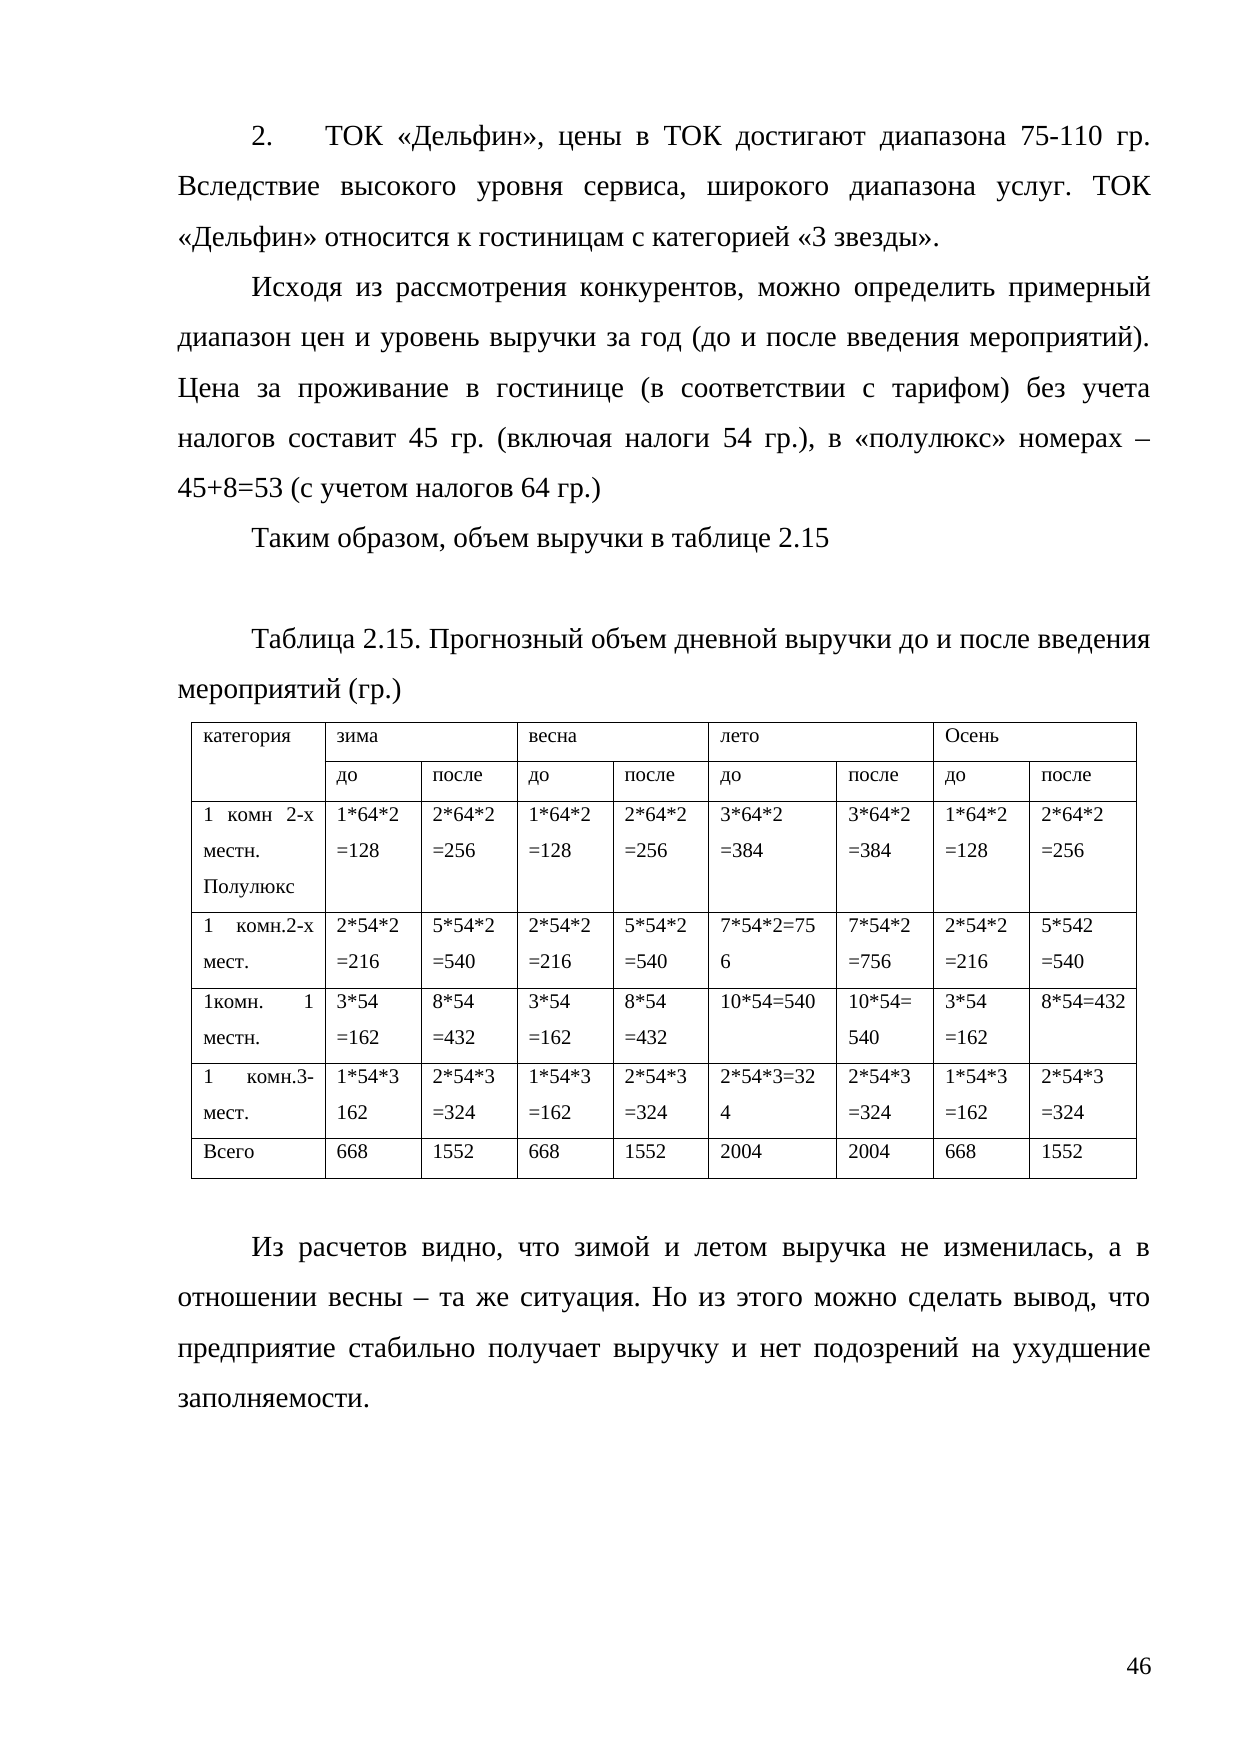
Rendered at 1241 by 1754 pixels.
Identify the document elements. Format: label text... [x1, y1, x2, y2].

table_header зима [326, 723, 517, 761]
table_cell 3*54 =162 [518, 989, 613, 1063]
table_cell после [1030, 762, 1136, 801]
table_cell 2*54*3 =324 [837, 1064, 933, 1138]
table_cell 5*54*2 =540 [614, 913, 708, 987]
table_cell 7*54*2=756 [709, 913, 836, 987]
table_cell 5*542 =540 [1030, 913, 1136, 987]
table_cell 10*54= 540 [837, 989, 933, 1063]
table_cell 2*54*3 =324 [614, 1064, 708, 1138]
table_cell 1*54*3 =162 [518, 1064, 613, 1138]
table_cell 1 комн 2-х местн. Полулюкс [192, 802, 325, 912]
table_cell 668 [326, 1139, 421, 1178]
table_cell после [422, 762, 517, 801]
table_cell 1*64*2 =128 [518, 802, 613, 912]
table_cell 8*54=432 [1030, 989, 1136, 1063]
table_cell 2*54*3 =324 [1030, 1064, 1136, 1138]
table_cell 1комн. 1 местн. [192, 989, 325, 1063]
table_cell 2004 [709, 1139, 836, 1178]
table_cell 1552 [614, 1139, 708, 1178]
list ТОК «Дельфин», цены в ТОК достигают диапазона 75-110 гр. Вследствие высокого уровня сервиса, широкого диапазона услуг. ТОК «Дельфин» относится к гостиницам с категорией «3 звезды». [177, 118, 1152, 252]
table_cell после [837, 762, 933, 801]
text Таким образом, объем выручки в таблице 2.15 [177, 521, 1152, 554]
table_header лето [709, 723, 933, 761]
table_header категория [192, 723, 325, 801]
table_cell 8*54 =432 [614, 989, 708, 1063]
table_cell 668 [934, 1139, 1029, 1178]
table_cell 1 комн.2-х мест. [192, 913, 325, 987]
text Из расчетов видно, что зимой и летом выручка не изменилась, а в отношении весны – та же ситуация. Но из этого можно сделать вывод, что предприятие стабильно получает выручку и нет подозрений на ухудшение заполняемости. [177, 1229, 1152, 1413]
table_cell 7*54*2 =756 [837, 913, 933, 987]
table_cell до [709, 762, 836, 801]
table_cell 2*54*3 =324 [422, 1064, 517, 1138]
table_cell 1*54*3 162 [326, 1064, 421, 1138]
table_cell после [614, 762, 708, 801]
table_header Осень [934, 723, 1136, 761]
table_cell 2*64*2 =256 [1030, 802, 1136, 912]
table_cell 1*64*2 =128 [934, 802, 1029, 912]
table_cell 10*54=540 [709, 989, 836, 1063]
table_cell 3*64*2 =384 [837, 802, 933, 912]
table_cell 3*54 =162 [326, 989, 421, 1063]
table_cell до [326, 762, 421, 801]
table_cell 2*64*2 =256 [614, 802, 708, 912]
table_cell до [934, 762, 1029, 801]
text Исходя из рассмотрения конкурентов, можно определить примерный диапазон цен и уровень выручки за год (до и после введения мероприятий). Цена за проживание в гостинице (в соответствии с тарифом) без учета налогов составит 45 гр. (включая налоги 54 гр.), в «полулюкс» номерах – 45+8=53 (с учетом налогов 64 гр.) [177, 269, 1152, 504]
table_cell 1 комн.3-мест. [192, 1064, 325, 1138]
table_cell 2*64*2 =256 [422, 802, 517, 912]
table_cell 2004 [837, 1139, 933, 1178]
table_cell 668 [518, 1139, 613, 1178]
table_cell 2*54*2 =216 [934, 913, 1029, 987]
table_cell Всего [192, 1139, 325, 1178]
table_cell 3*54 =162 [934, 989, 1029, 1063]
table_cell 1552 [422, 1139, 517, 1178]
table_cell 1*64*2 =128 [326, 802, 421, 912]
table_cell 8*54 =432 [422, 989, 517, 1063]
table_cell 2*54*3=324 [709, 1064, 836, 1138]
table_cell 3*64*2 =384 [709, 802, 836, 912]
table_cell 1*54*3 =162 [934, 1064, 1029, 1138]
table_cell 2*54*2 =216 [326, 913, 421, 987]
table_cell 2*54*2 =216 [518, 913, 613, 987]
table_cell 5*54*2 =540 [422, 913, 517, 987]
table_cell 1552 [1030, 1139, 1136, 1178]
text Таблица 2.15. Прогнозный объем дневной выручки до и после введения мероприятий (гр.) [177, 621, 1152, 705]
table_header весна [518, 723, 708, 761]
table_cell до [518, 762, 613, 801]
